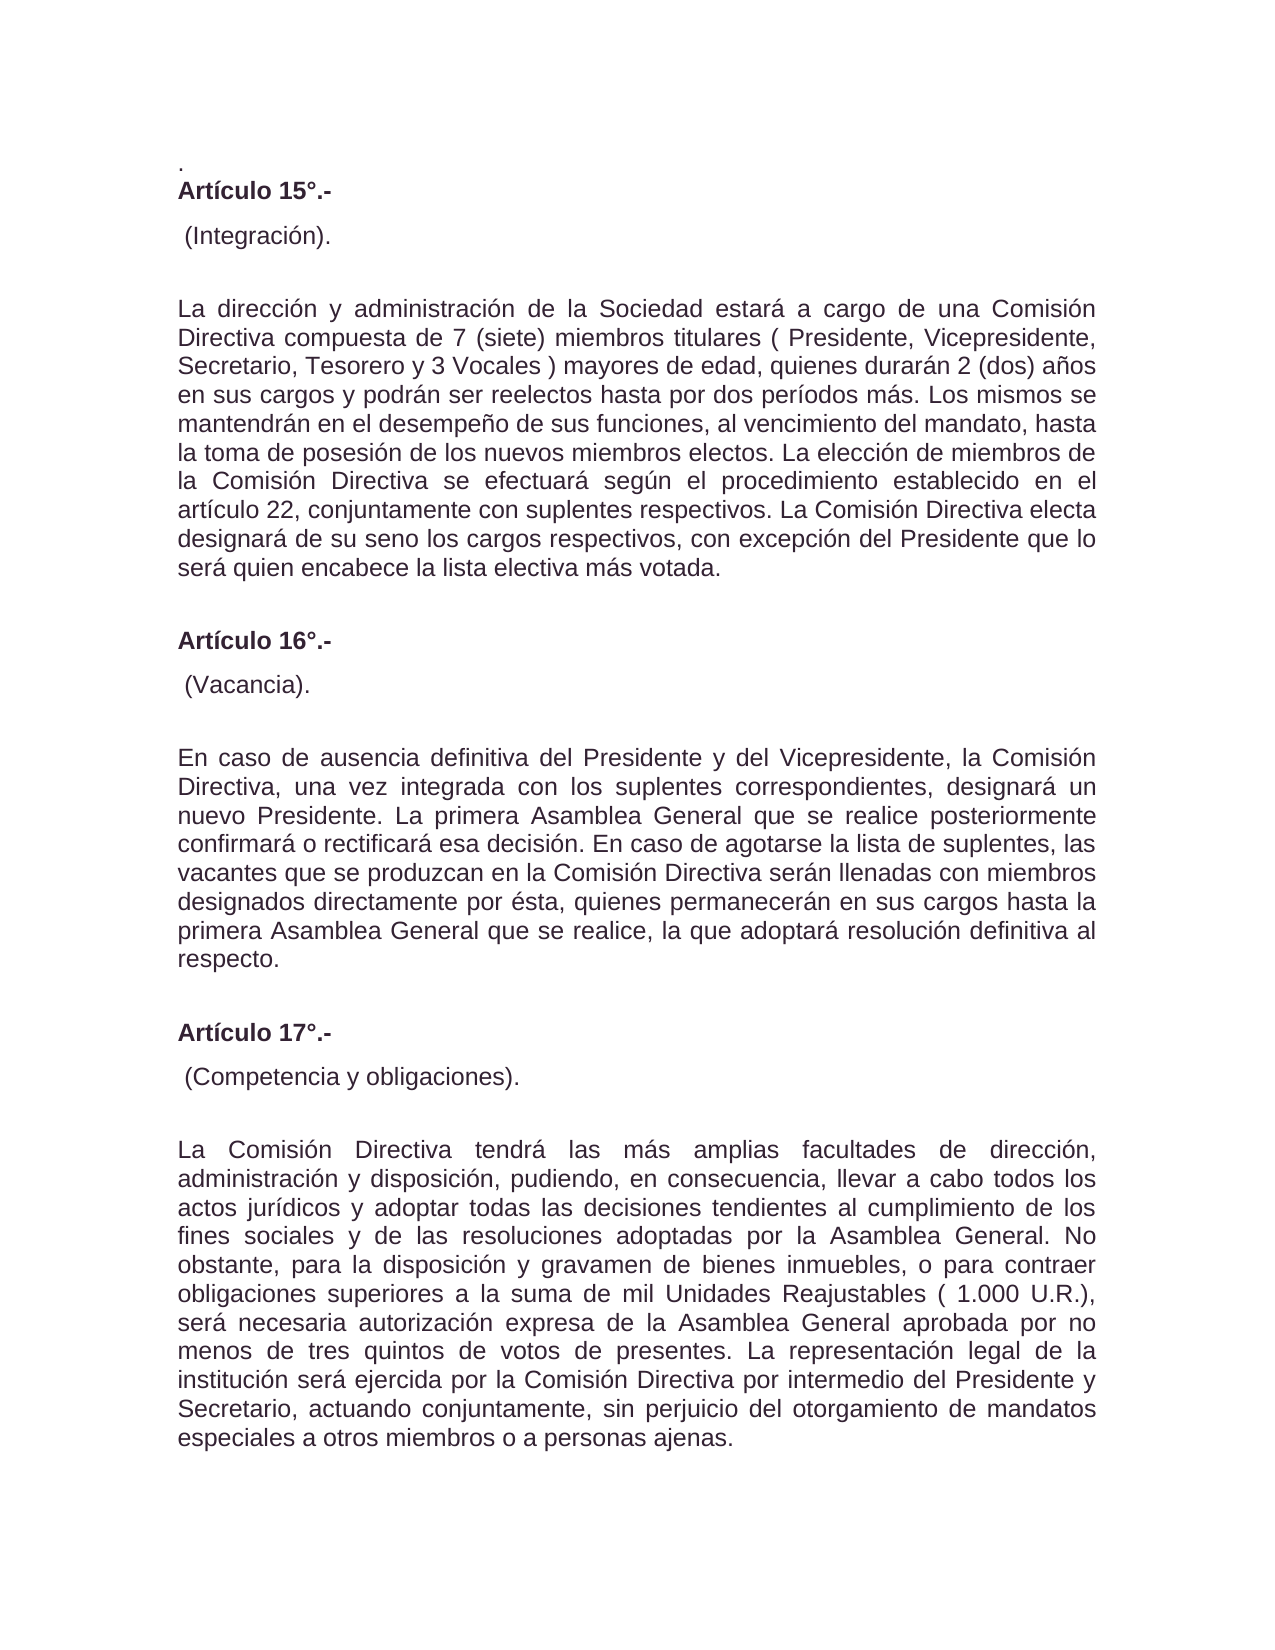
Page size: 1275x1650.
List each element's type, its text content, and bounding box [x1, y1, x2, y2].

text Artículo 16°.- [177, 597, 1098, 654]
text En caso de ausencia definitiva del Presidente y del Vicepresidente, la Comisión Directiva, una vez integrada con los suplentes correspondientes, designará un nuevo Presidente. La primera Asamblea General que se realice posteriormente confirmará o rectificará esa decisión. En caso de agotarse la lista de suplentes, las vacantes que se produzcan en la Comisión Directiva serán llenadas con miembros designados directamente por ésta, quienes permanecerán en sus cargos hasta la primera Asamblea General que se realice, la que adoptará resolución definitiva al respecto. [177, 714, 1098, 973]
text Artículo 17°.- [177, 989, 1098, 1046]
text . Artículo 15°.- [177, 148, 1098, 205]
text (Vacancia). [177, 670, 1098, 699]
text La dirección y administración de la Sociedad estará a cargo de una Comisión Directiva compuesta de 7 (siete) miembros titulares ( Presidente, Vicepresidente, Secretario, Tesorero y 3 Vocales ) mayores de edad, quienes durarán 2 (dos) años en sus cargos y podrán ser reelectos hasta por dos períodos más. Los mismos se mantendrán en el desempeño de sus funciones, al vencimiento del mandato, hasta la toma de posesión de los nuevos miembros electos. La elección de miembros de la Comisión Directiva se efectuará según el procedimiento establecido en el artículo 22, conjuntamente con suplentes respectivos. La Comisión Directiva electa designará de su seno los cargos respectivos, con excepción del Presidente que lo será quien encabece la lista electiva más votada. [177, 265, 1098, 581]
text La Comisión Directiva tendrá las más amplias facultades de dirección, administración y disposición, pudiendo, en consecuencia, llevar a cabo todos los actos jurídicos y adoptar todas las decisiones tendientes al cumplimiento de los fines sociales y de las resoluciones adoptadas por la Asamblea General. No obstante, para la disposición y gravamen de bienes inmuebles, o para contraer obligaciones superiores a la suma de mil Unidades Reajustables ( 1.000 U.R.), será necesaria autorización expresa de la Asamblea General aprobada por no menos de tres quintos de votos de presentes. La representación legal de la institución será ejercida por la Comisión Directiva por intermedio del Presidente y Secretario, actuando conjuntamente, sin perjuicio del otorgamiento de mandatos especiales a otros miembros o a personas ajenas. [177, 1106, 1098, 1451]
text (Competencia y obligaciones). [177, 1062, 1098, 1091]
text (Integración). [177, 221, 1098, 249]
